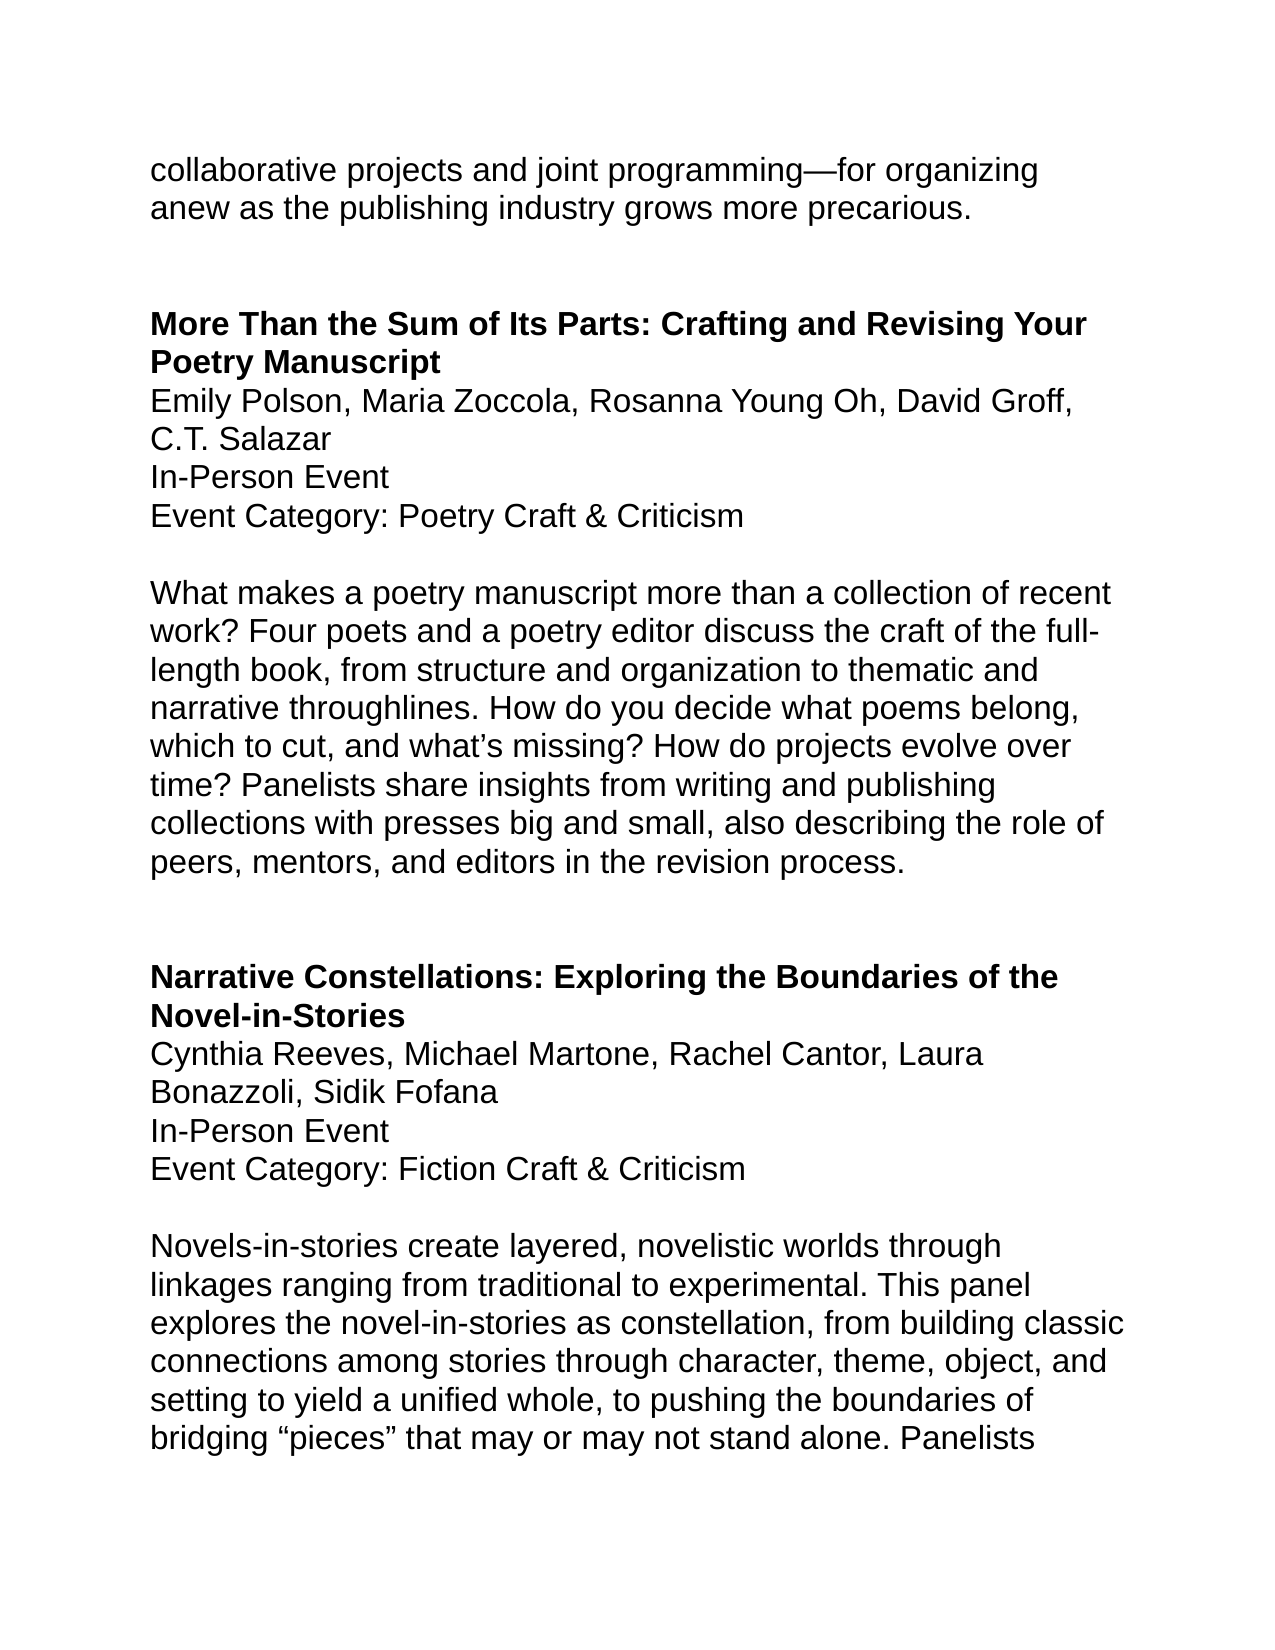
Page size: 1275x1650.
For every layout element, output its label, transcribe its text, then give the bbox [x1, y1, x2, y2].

text Emily Polson, Maria Zoccola, Rosanna Young Oh, David Groff, C.T. Salazar [150, 381, 1125, 457]
text More Than the Sum of Its Parts: Crafting and Revising Your Poetry Manuscript [150, 304, 1125, 381]
text What makes a poetry manuscript more than a collection of recent work? Four poets and a poetry editor discuss the craft of the full-length book, from structure and organization to thematic and narrative throughlines. How do you decide what poems belong, which to cut, and what’s missing? How do projects evolve over time? Panelists share insights from writing and publishing collections with presses big and small, also describing the role of peers, mentors, and editors in the revision process. [150, 573, 1125, 880]
text Event Category: Poetry Craft & Criticism [150, 496, 1125, 534]
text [150, 150, 1125, 227]
text Cynthia Reeves, Michael Martone, Rachel Cantor, Laura Bonazzoli, Sidik Fofana [150, 1034, 1125, 1111]
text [150, 1226, 1125, 1457]
text In-Person Event [150, 457, 1125, 496]
text Narrative Constellations: Exploring the Boundaries of the Novel-in-Stories [150, 957, 1125, 1034]
text Event Category: Fiction Craft & Criticism [150, 1149, 1125, 1188]
text In-Person Event [150, 1111, 1125, 1149]
